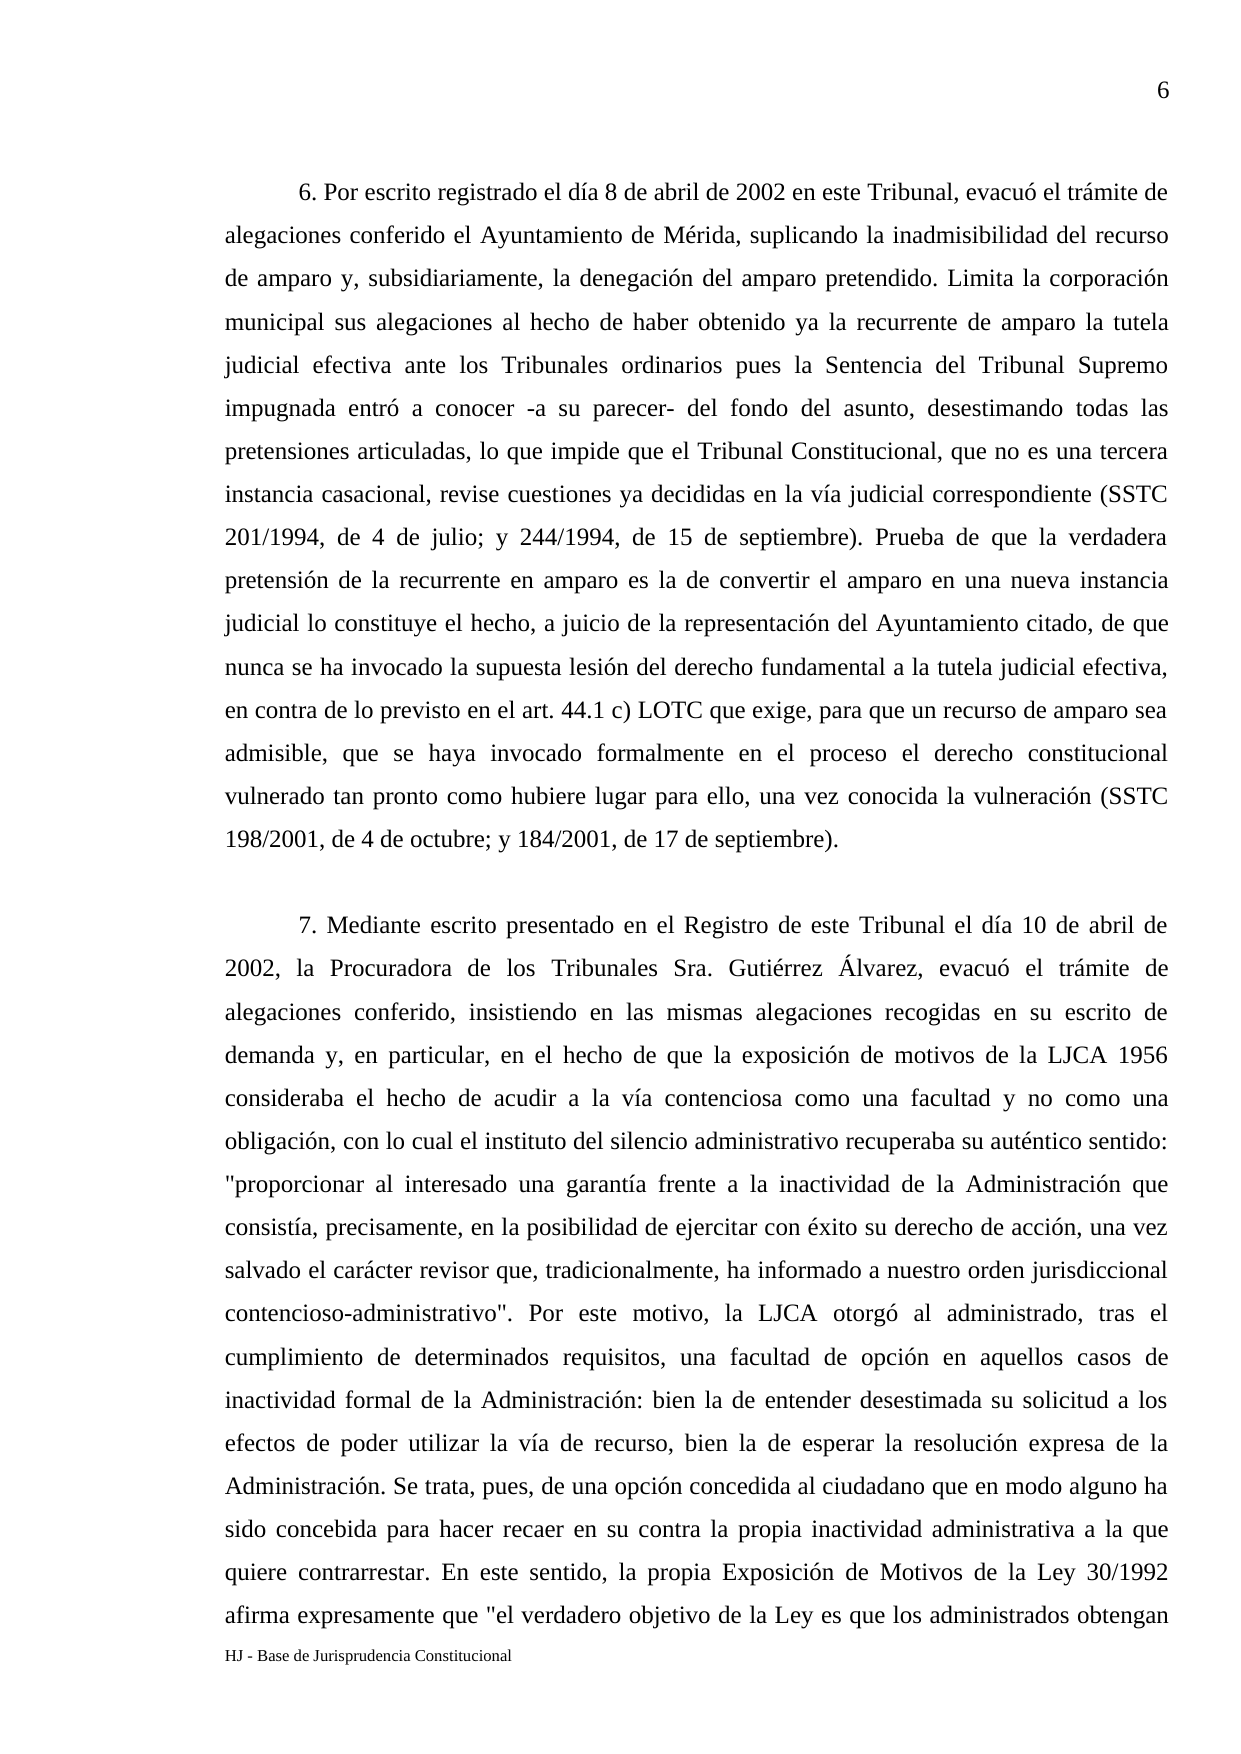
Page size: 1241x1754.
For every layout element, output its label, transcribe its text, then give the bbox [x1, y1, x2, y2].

text 6. Por escrito registrado el día 8 de abril de 2002 en este Tribunal, evacuó el trámite de alegaciones conferido el Ayuntamiento de Mérida, suplicando la inadmisibilidad del recurso de amparo y, subsidiariamente, la denegación del amparo pretendido. Limita la corporación municipal sus alegaciones al hecho de haber obtenido ya la recurrente de amparo la tutela judicial efectiva ante los Tribunales ordinarios pues la Sentencia del Tribunal Supremo impugnada entró a conocer -a su parecer- del fondo del asunto, desestimando todas las pretensiones articuladas, lo que impide que el Tribunal Constitucional, que no es una tercera instancia casacional, revise cuestiones ya decididas en la vía judicial correspondiente (SSTC 201/1994, de 4 de julio; y 244/1994, de 15 de septiembre). Prueba de que la verdadera pretensión de la recurrente en amparo es la de convertir el amparo en una nueva instancia judicial lo constituye el hecho, a juicio de la representación del Ayuntamiento citado, de que nunca se ha invocado la supuesta lesión del derecho fundamental a la tutela judicial efectiva, en contra de lo previsto en el art. 44.1 c) LOTC que exige, para que un recurso de amparo sea admisible, que se haya invocado formalmente en el proceso el derecho constitucional vulnerado tan pronto como hubiere lugar para ello, una vez conocida la vulneración (SSTC 198/2001, de 4 de octubre; y 184/2001, de 17 de septiembre). [224, 177, 1169, 853]
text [224, 910, 1169, 1629]
